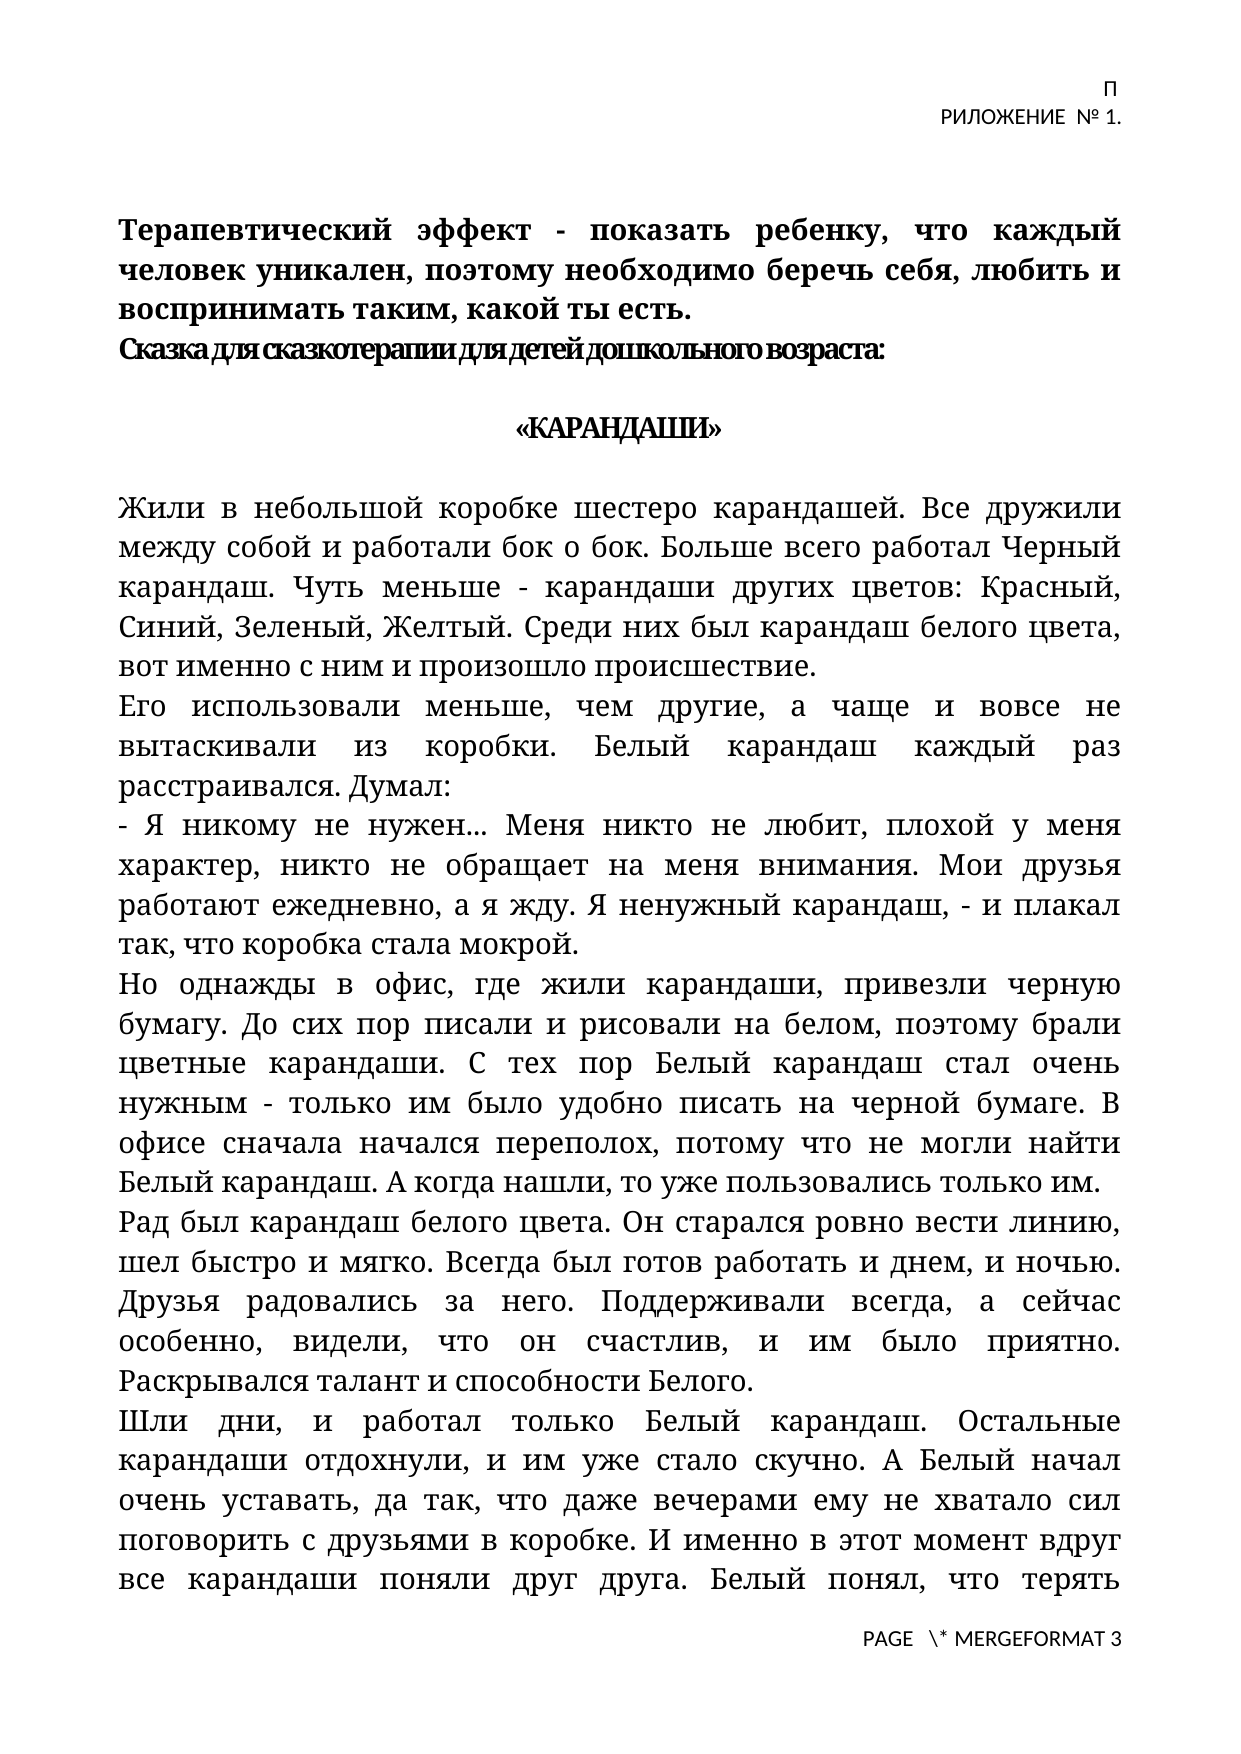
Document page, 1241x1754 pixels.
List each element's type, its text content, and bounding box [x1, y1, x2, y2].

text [118, 1400, 1122, 1598]
subtitle «КАРАНДАШИ» [118, 408, 1122, 447]
text Терапевтический эффект - показать ребенку, что каждый человек уникален, поэтому необходимо беречь себя, любить и воспринимать таким, какой ты есть. [118, 209, 1122, 328]
text Рад был карандаш белого цвета. Он старался ровно вести линию, шел быстро и мягко. Всегда был готов работать и днем, и ночью. Друзья радовались за него. Поддерживали всегда, а сейчас особенно, видели, что он счастлив, и им было приятно. Раскрывался талант и способности Белого. [118, 1201, 1122, 1400]
text Но однажды в офис, где жили карандаши, привезли черную бумагу. До сих пор писали и рисовали на белом, поэтому брали цветные карандаши. С тех пор Белый карандаш стал очень нужным - только им было удобно писать на черной бумаге. В офисе сначала начался переполох, потому что не могли найти Белый карандаш. А когда нашли, то уже пользовались только им. [118, 963, 1122, 1201]
text Его использовали меньше, чем другие, а чаще и вовсе не вытаскивали из коробки. Белый карандаш каждый раз расстраивался. Думал: [118, 685, 1122, 804]
text - Я никому не нужен... Меня никто не любит, плохой у меня характер, никто не обращает на меня внимания. Мои друзья работают ежедневно, а я жду. Я ненужный карандаш, - и плакал так, что коробка стала мокрой. [118, 804, 1122, 963]
text Жили в небольшой коробке шестеро карандашей. Все дружили между собой и работали бок о бок. Больше всего работал Черный карандаш. Чуть меньше - карандаши других цветов: Красный, Синий, Зеленый, Желтый. Среди них был карандаш белого цвета, вот именно с ним и произошло происшествие. [118, 487, 1122, 685]
subtitle Сказка для сказкотерапии для детей дошкольного возраста: [118, 328, 1122, 368]
